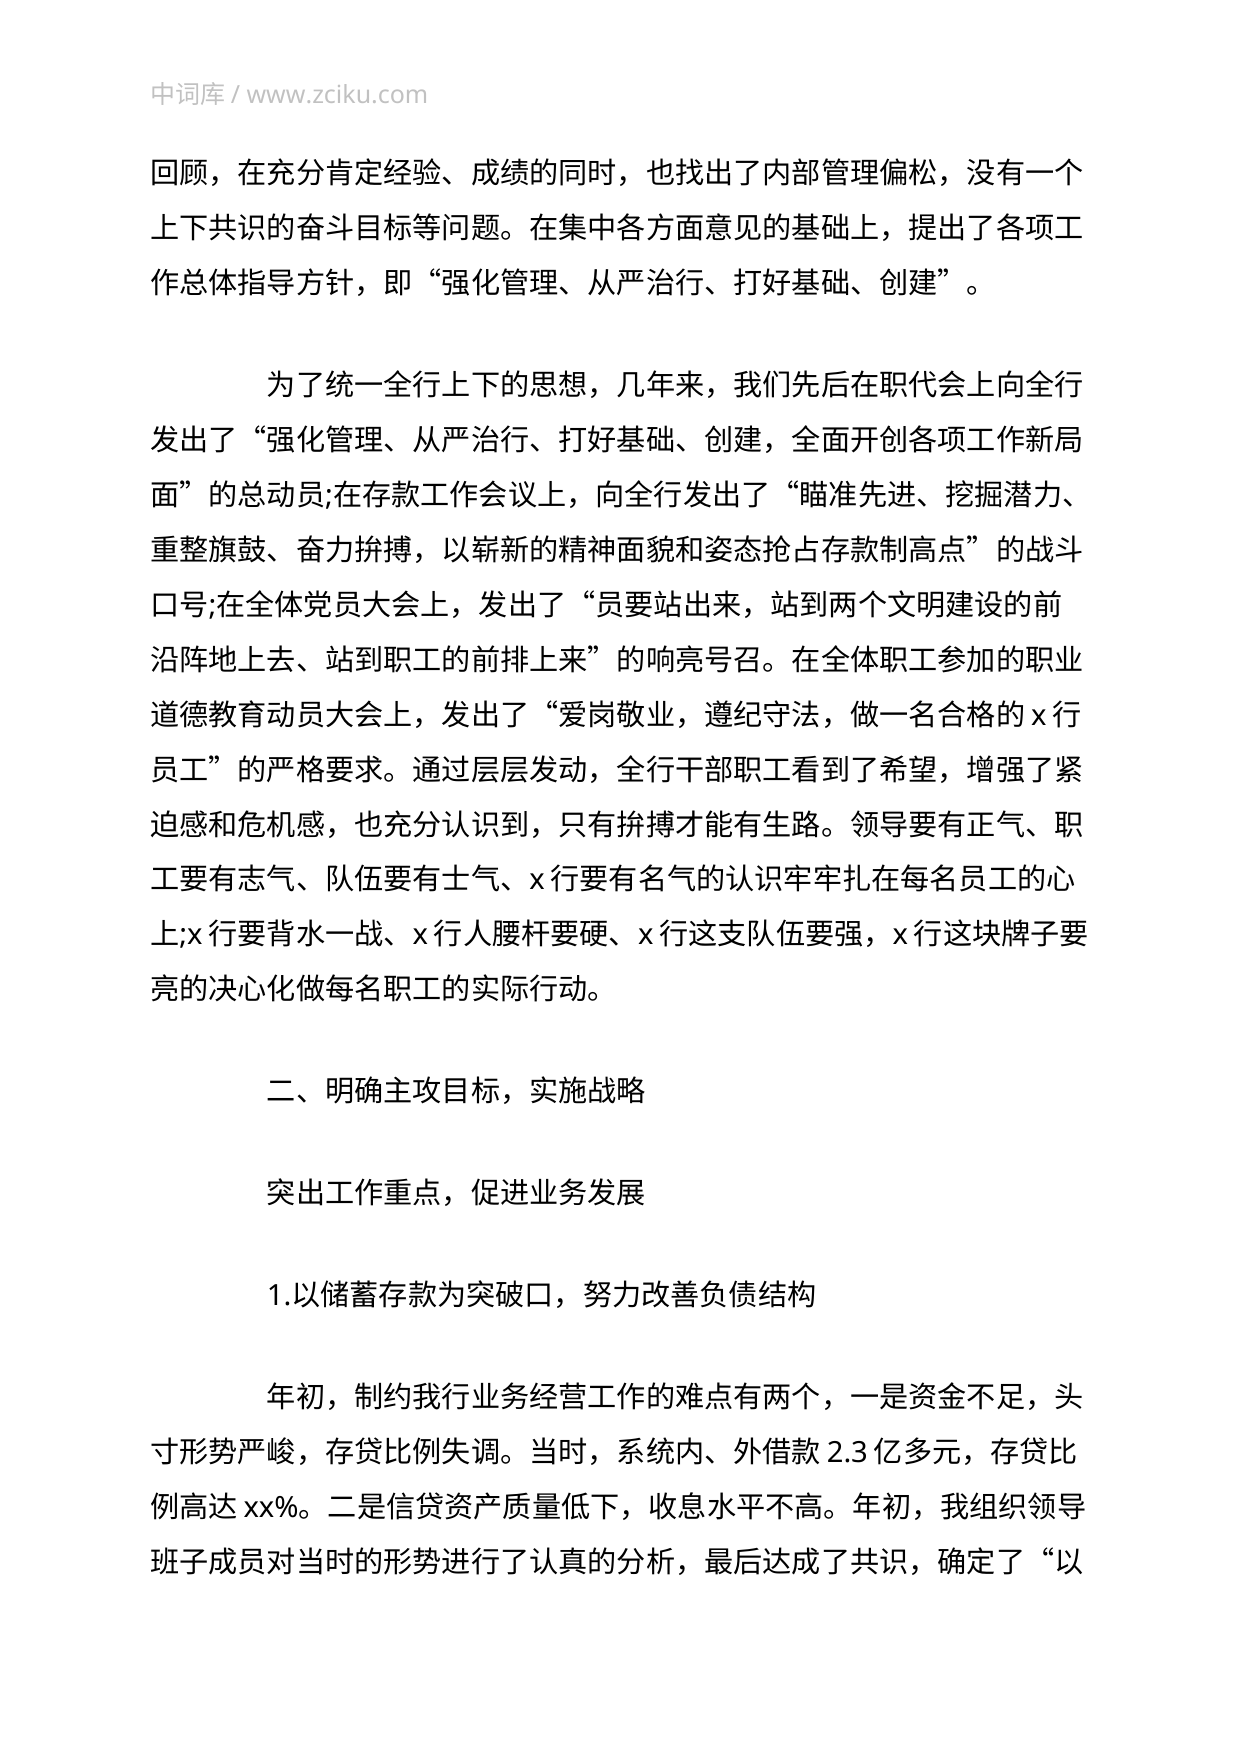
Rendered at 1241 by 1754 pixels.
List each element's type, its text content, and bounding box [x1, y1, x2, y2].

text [150, 1373, 1090, 1580]
text 突出工作重点，促进业务发展 [150, 1169, 1090, 1212]
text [150, 150, 1090, 302]
text 二、明确主攻目标，实施战略 [150, 1068, 1090, 1110]
text 为了统一全行上下的思想，几年来，我们先后在职代会上向全行发出了“强化管理、从严治行、打好基础、创建，全面开创各项工作新局面”的总动员;在存款工作会议上，向全行发出了“瞄准先进、挖掘潜力、重整旗鼓、奋力拚搏，以崭新的精神面貌和姿态抢占存款制高点”的战斗口号;在全体党员大会上，发出了“员要站出来，站到两个文明建设的前沿阵地上去、站到职工的前排上来”的响亮号召。在全体职工参加的职业道德教育动员大会上，发出了“爱岗敬业，遵纪守法，做一名合格的x行员工”的严格要求。通过层层发动，全行干部职工看到了希望，增强了紧迫感和危机感，也充分认识到，只有拚搏才能有生路。领导要有正气、职工要有志气、队伍要有士气、x行要有名气的认识牢牢扎在每名员工的心上;x行要背水一战、x行人腰杆要硬、x行这支队伍要强，x行这块牌子要亮的决心化做每名职工的实际行动。 [150, 362, 1090, 1008]
text 1.以储蓄存款为突破口，努力改善负债结构 [150, 1271, 1090, 1314]
